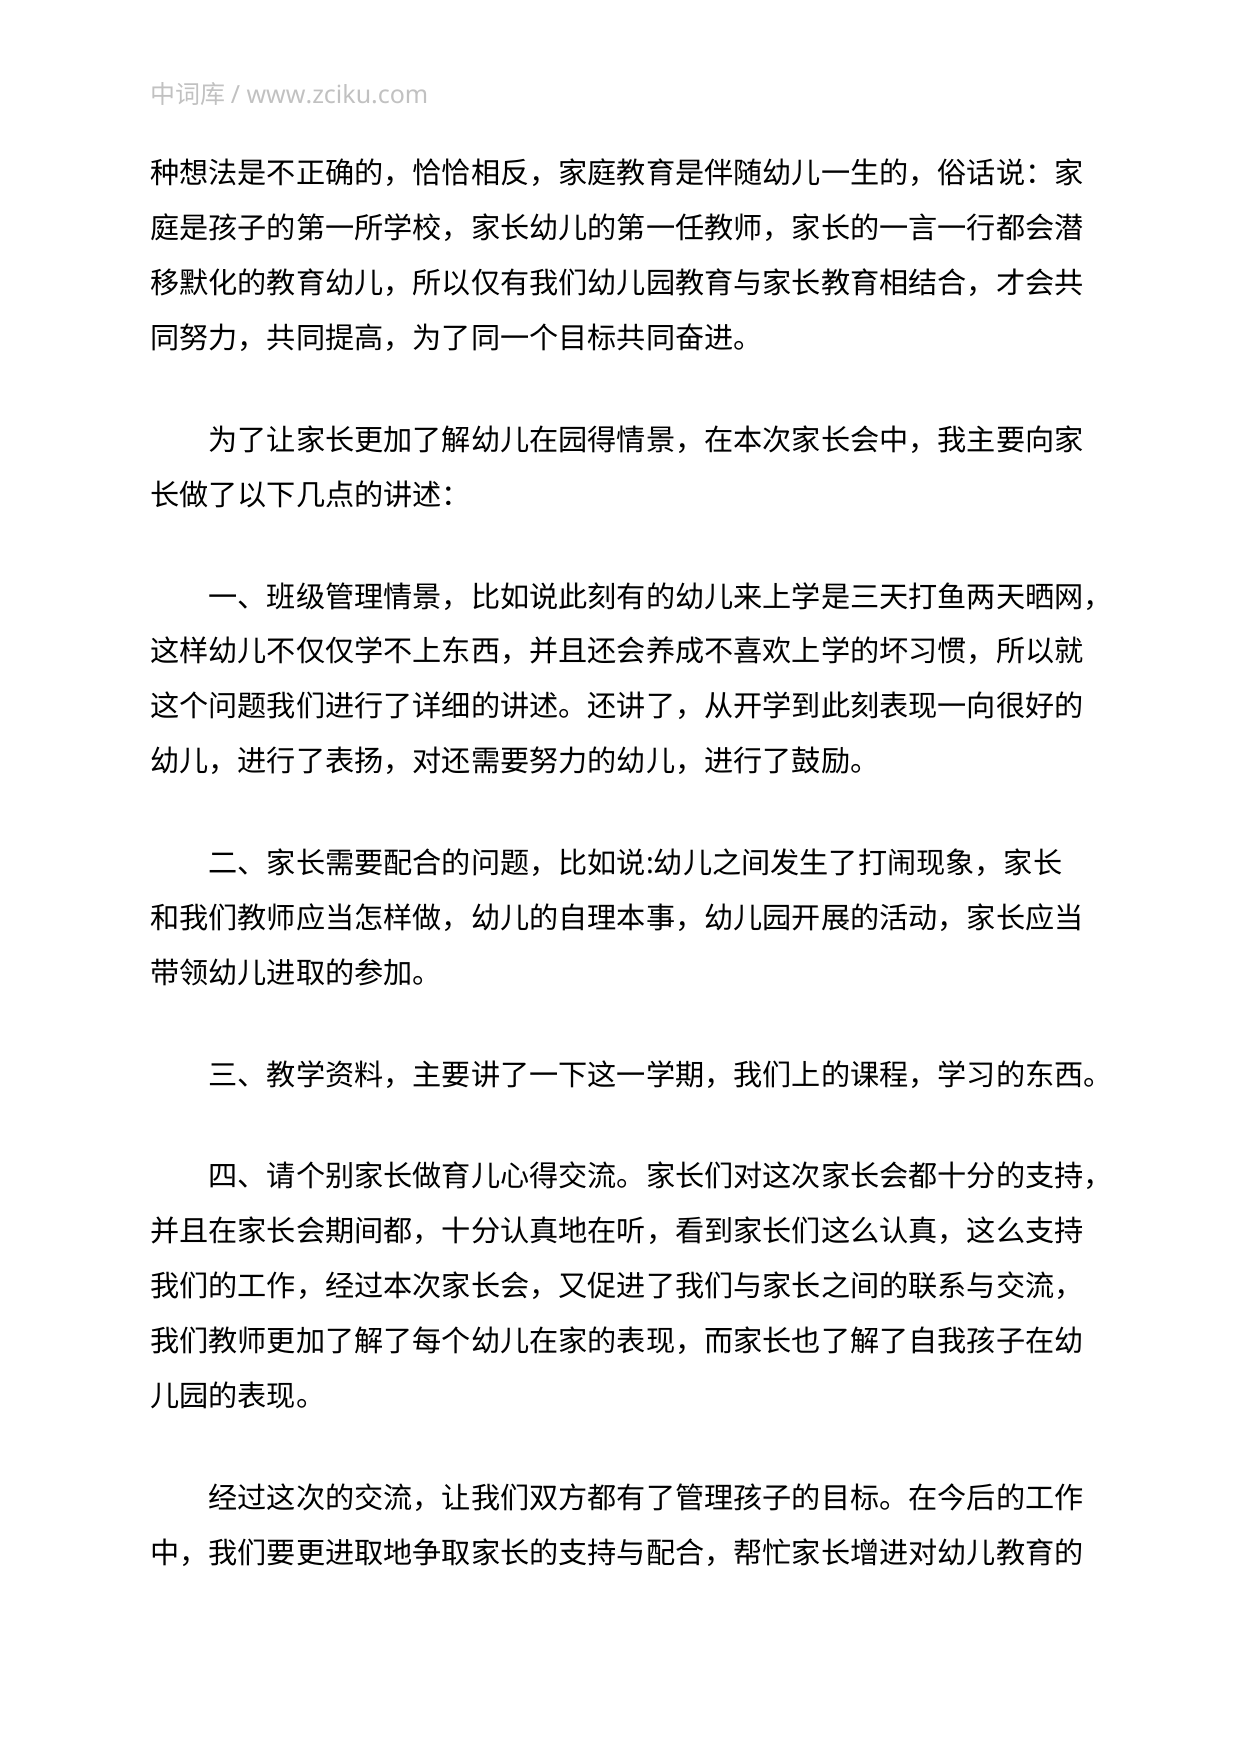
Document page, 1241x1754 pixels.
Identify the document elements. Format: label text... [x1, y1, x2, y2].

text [150, 1474, 1090, 1572]
text 三、教学资料，主要讲了一下这一学期，我们上的课程，学习的东西。 [150, 1051, 1090, 1093]
text 四、请个别家长做育儿心得交流。家长们对这次家长会都十分的支持，并且在家长会期间都，十分认真地在听，看到家长们这么认真，这么支持我们的工作，经过本次家长会，又促进了我们与家长之间的联系与交流，我们教师更加了解了每个幼儿在家的表现，而家长也了解了自我孩子在幼儿园的表现。 [150, 1153, 1090, 1415]
text 二、家长需要配合的问题，比如说:幼儿之间发生了打闹现象，家长和我们教师应当怎样做，幼儿的自理本事，幼儿园开展的活动，家长应当带领幼儿进取的参加。 [150, 839, 1090, 992]
text 一、班级管理情景，比如说此刻有的幼儿来上学是三天打鱼两天晒网，这样幼儿不仅仅学不上东西，并且还会养成不喜欢上学的坏习惯，所以就这个问题我们进行了详细的讲述。还讲了，从开学到此刻表现一向很好的幼儿，进行了表扬，对还需要努力的幼儿，进行了鼓励。 [150, 573, 1090, 780]
text 为了让家长更加了解幼儿在园得情景，在本次家长会中，我主要向家长做了以下几点的讲述： [150, 416, 1090, 514]
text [150, 150, 1090, 357]
